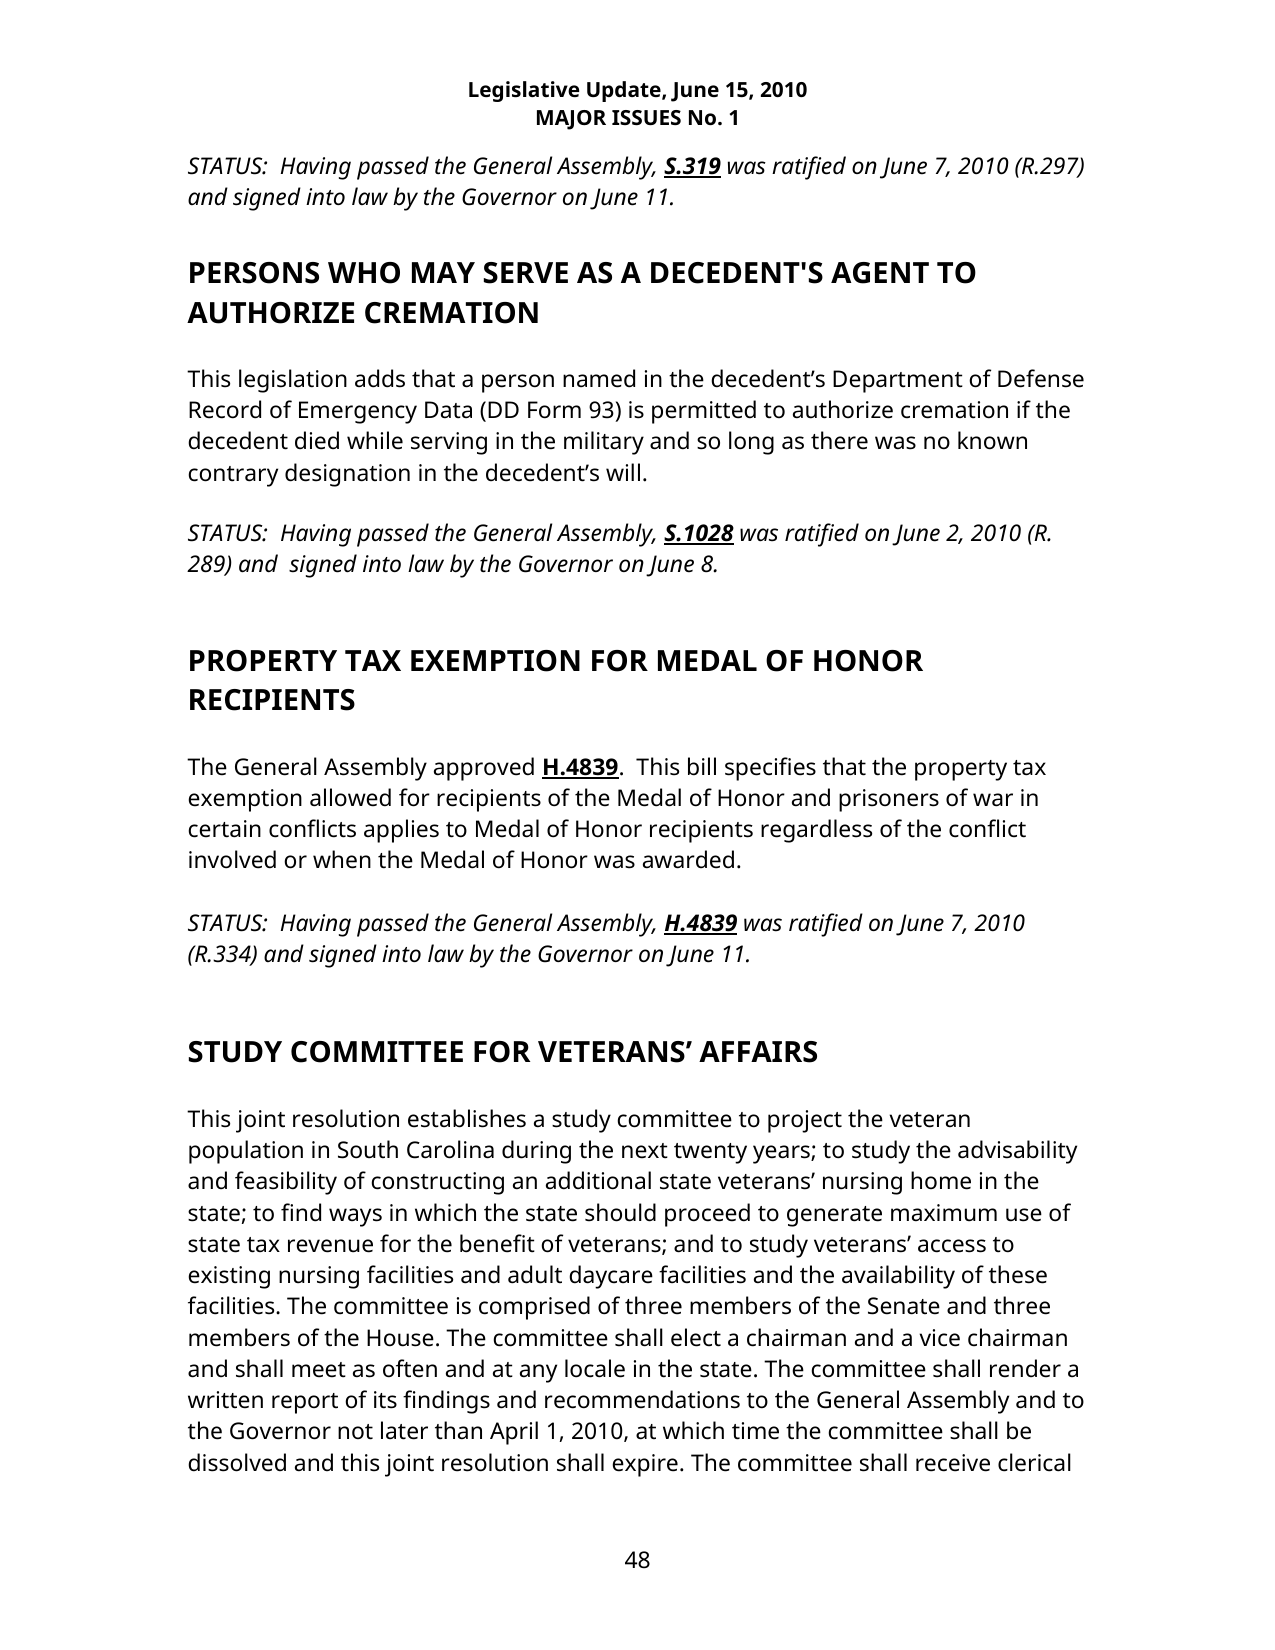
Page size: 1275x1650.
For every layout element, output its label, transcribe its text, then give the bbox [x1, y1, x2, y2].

text STATUS: Having passed the General Assembly, S.1028 was ratified on June 2, 2010 (R. 289) and signed into law by the Governor on June 8. [187, 517, 1087, 579]
text PROPERTY TAX EXEMPTION FOR MEDAL OF HONOR RECIPIENTS [187, 640, 1087, 719]
text PERSONS WHO MAY SERVE AS A DECEDENT'S AGENT TO AUTHORIZE CREMATION [187, 252, 1087, 332]
text STUDY COMMITTEE FOR VETERANS’ AFFAIRS [187, 1032, 1087, 1071]
text This legislation adds that a person named in the decedent’s Department of Defense Record of Emergency Data (DD Form 93) is permitted to authorize cremation if the decedent died while serving in the military and so long as there was no known contrary designation in the decedent’s will. [187, 363, 1087, 488]
text STATUS: Having passed the General Assembly, H.4839 was ratified on June 7, 2010 (R.334) and signed into law by the Governor on June 11. [187, 907, 1087, 969]
text STATUS: Having passed the General Assembly, S.319 was ratified on June 7, 2010 (R.297) and signed into law by the Governor on June 11. [187, 150, 1087, 212]
text The General Assembly approved H.4839. This bill specifies that the property tax exemption allowed for recipients of the Medal of Honor and prisoners of war in certain conflicts applies to Medal of Honor recipients regardless of the conflict involved or when the Medal of Honor was awarded. [187, 751, 1087, 876]
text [187, 1103, 1087, 1478]
